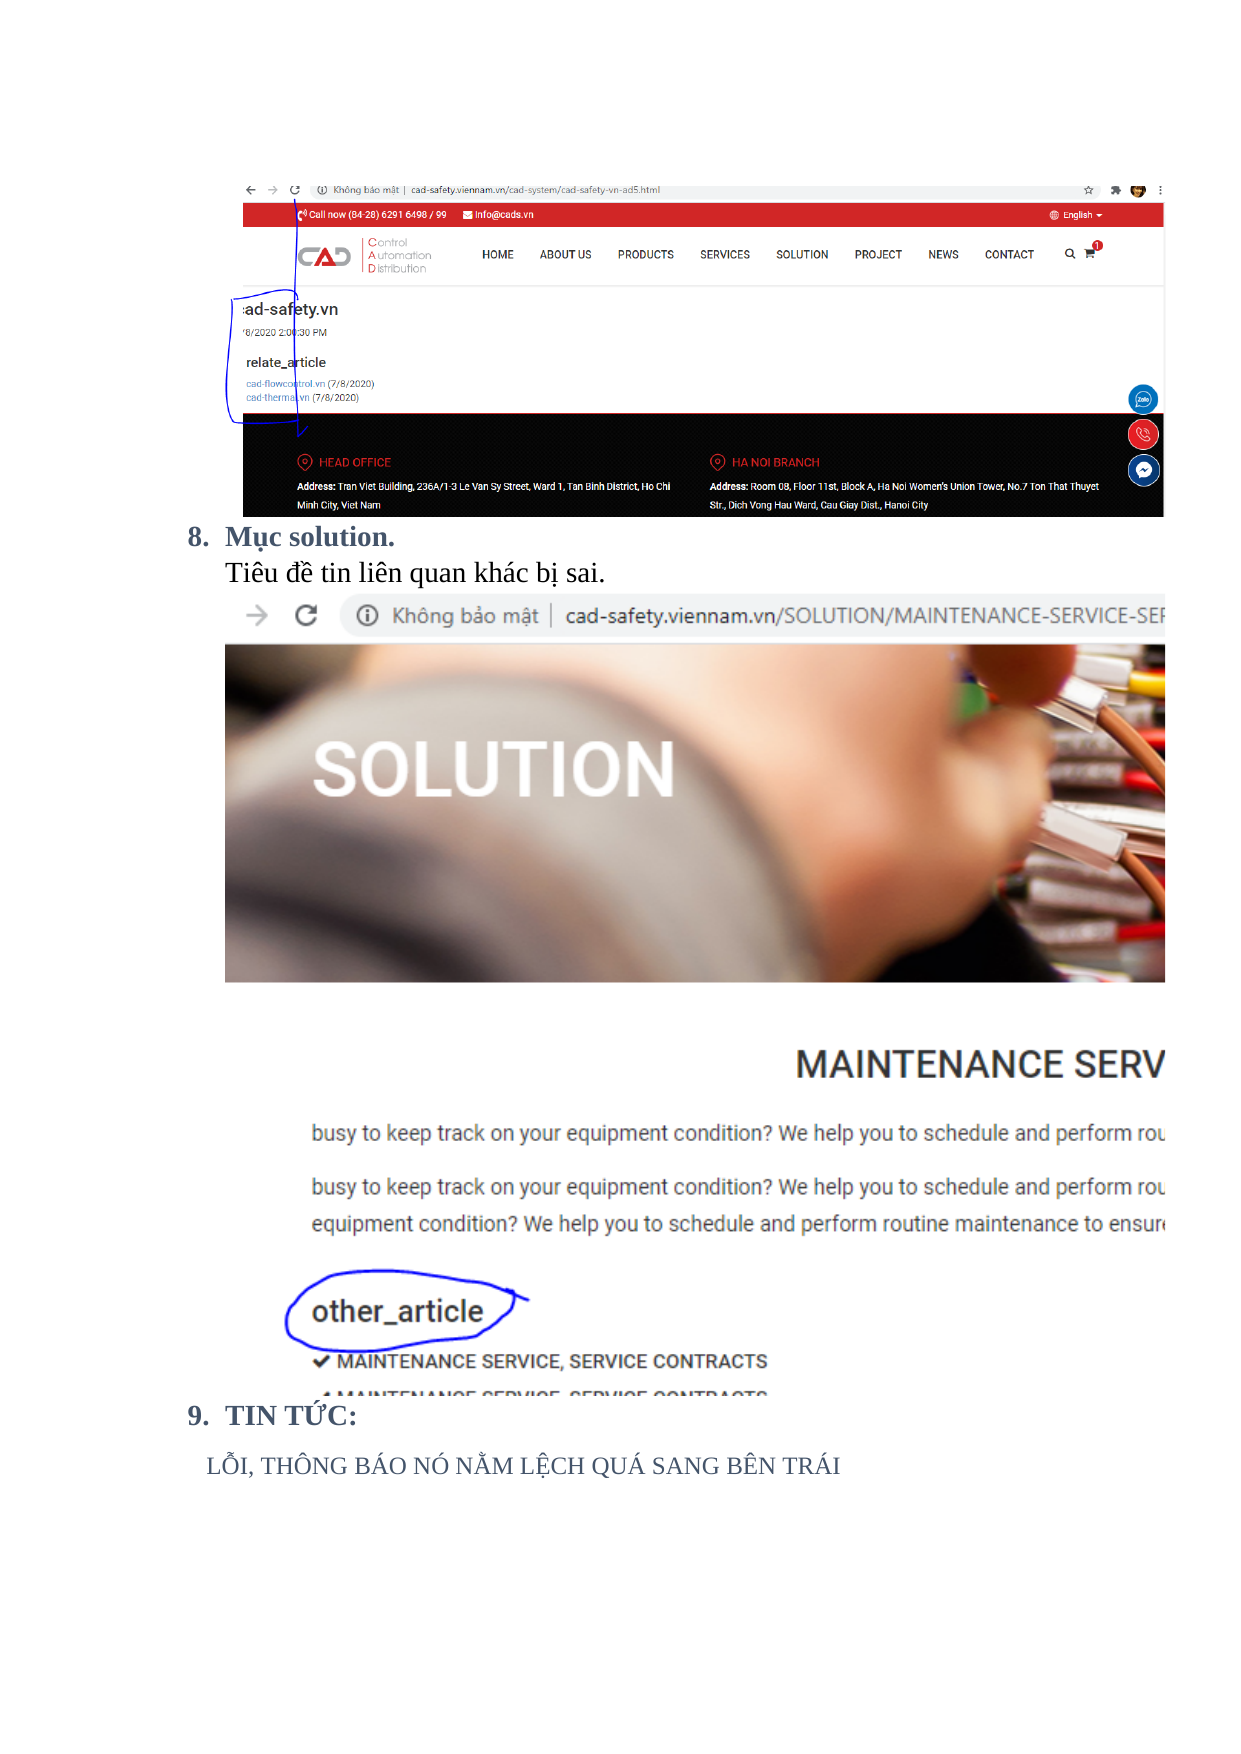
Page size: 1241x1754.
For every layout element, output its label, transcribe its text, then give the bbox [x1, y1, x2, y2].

picture [225, 186, 1166, 517]
list Mục solution. [187, 519, 1090, 553]
list Tiêu đề tin liên quan khác bị sai. [225, 556, 1090, 589]
text LỖI, THÔNG BÁO NÓ NẰM LỆCH QUÁ SANG BÊN TRÁI [150, 1451, 1090, 1479]
list TIN TỨC: [187, 1398, 1090, 1432]
picture [225, 591, 1166, 1396]
